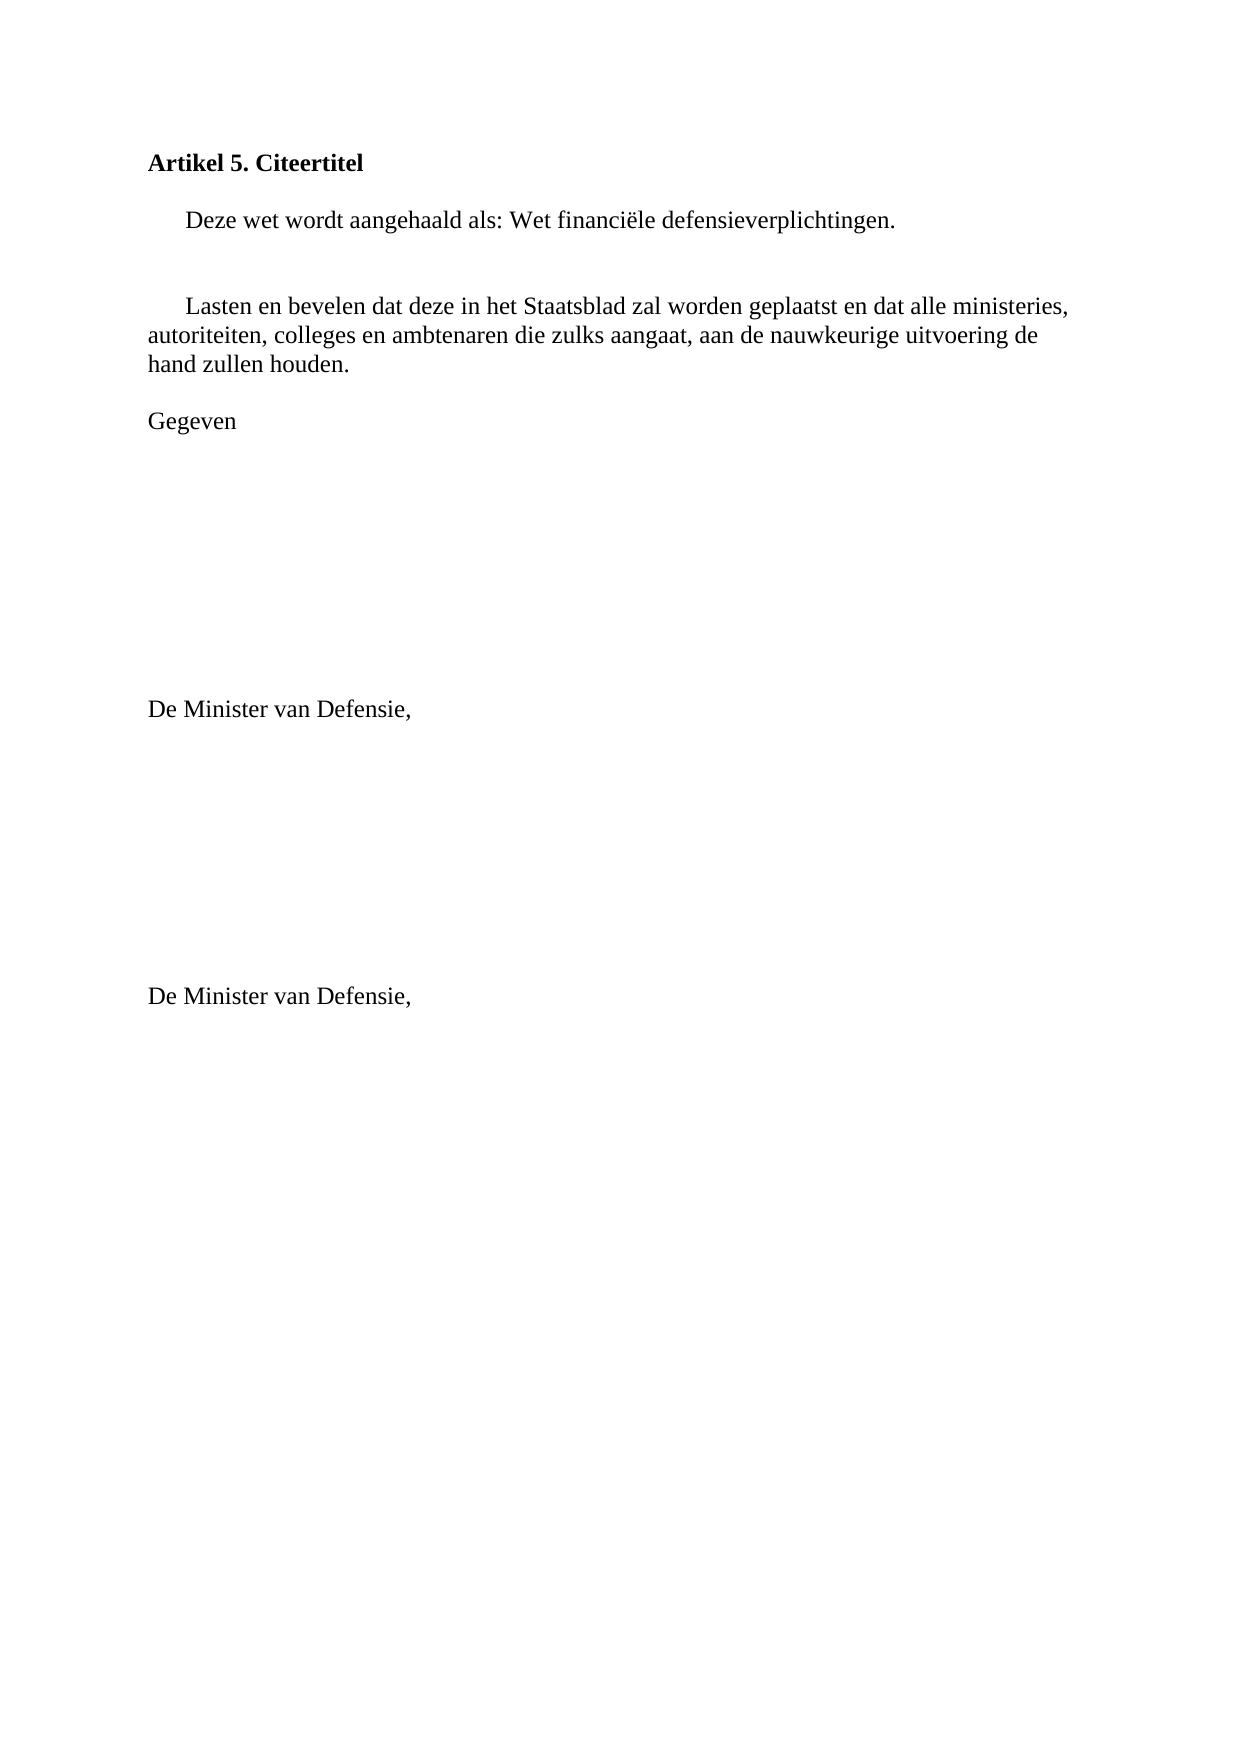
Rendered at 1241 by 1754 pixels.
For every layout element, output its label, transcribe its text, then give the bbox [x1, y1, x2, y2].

text Lasten en bevelen dat deze in het Staatsblad zal worden geplaatst en dat alle ministeries, autoriteiten, colleges en ambtenaren die zulks aangaat, aan de nauwkeurige uitvoering de hand zullen houden. [148, 291, 1093, 378]
text Gegeven [148, 406, 1093, 435]
text Artikel 5. Citeertitel [148, 148, 1093, 176]
text De Minister van Defensie, [148, 981, 1093, 1010]
text Deze wet wordt aangehaald als: Wet financiële defensieverplichtingen. [148, 205, 1093, 234]
text De Minister van Defensie, [148, 694, 1093, 723]
